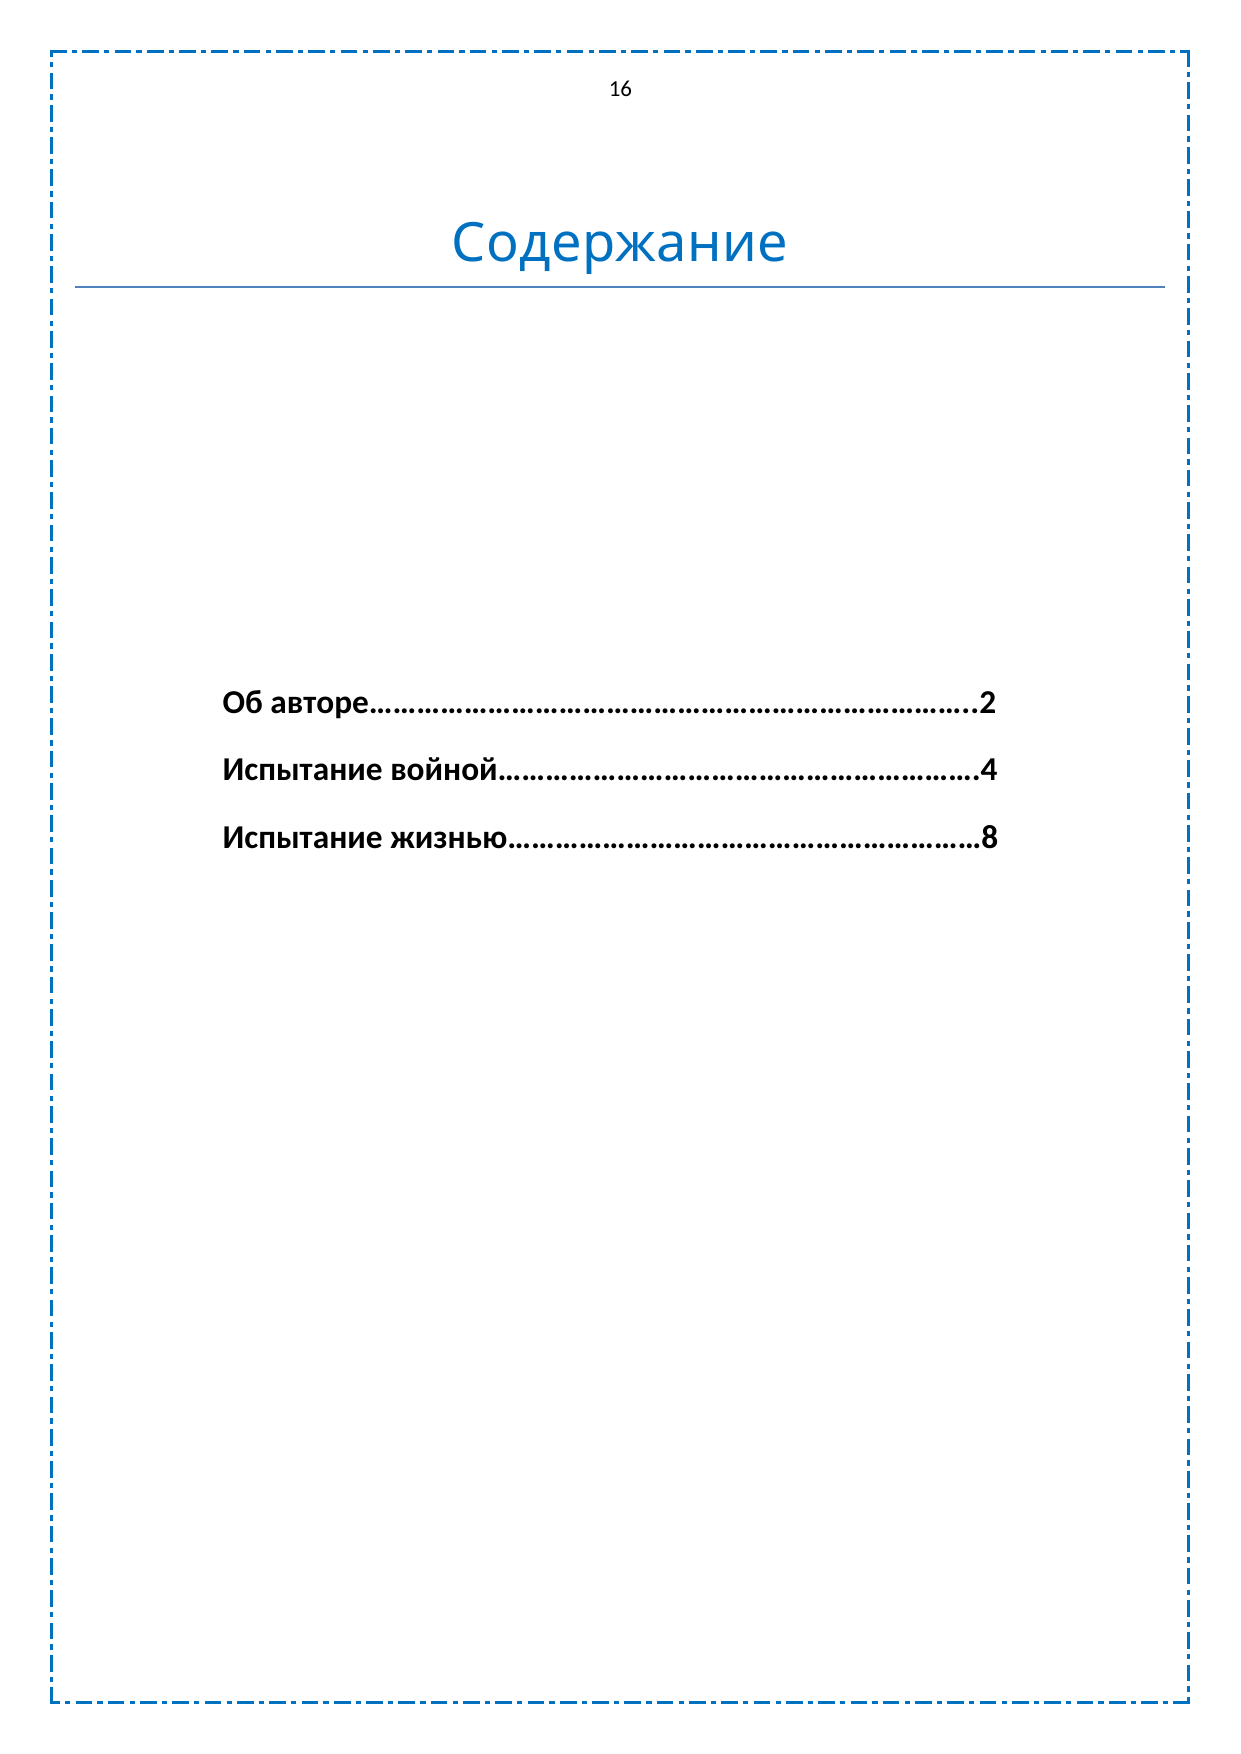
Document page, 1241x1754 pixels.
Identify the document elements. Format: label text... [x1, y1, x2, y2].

text Испытание жизнью……………………………………………………8 [149, 816, 1165, 857]
text Испытание войной…………………………………………………….4 [149, 748, 1165, 789]
text Об авторе…………………………………………………………………..2 [149, 681, 1165, 722]
title Содержание [75, 203, 1165, 286]
